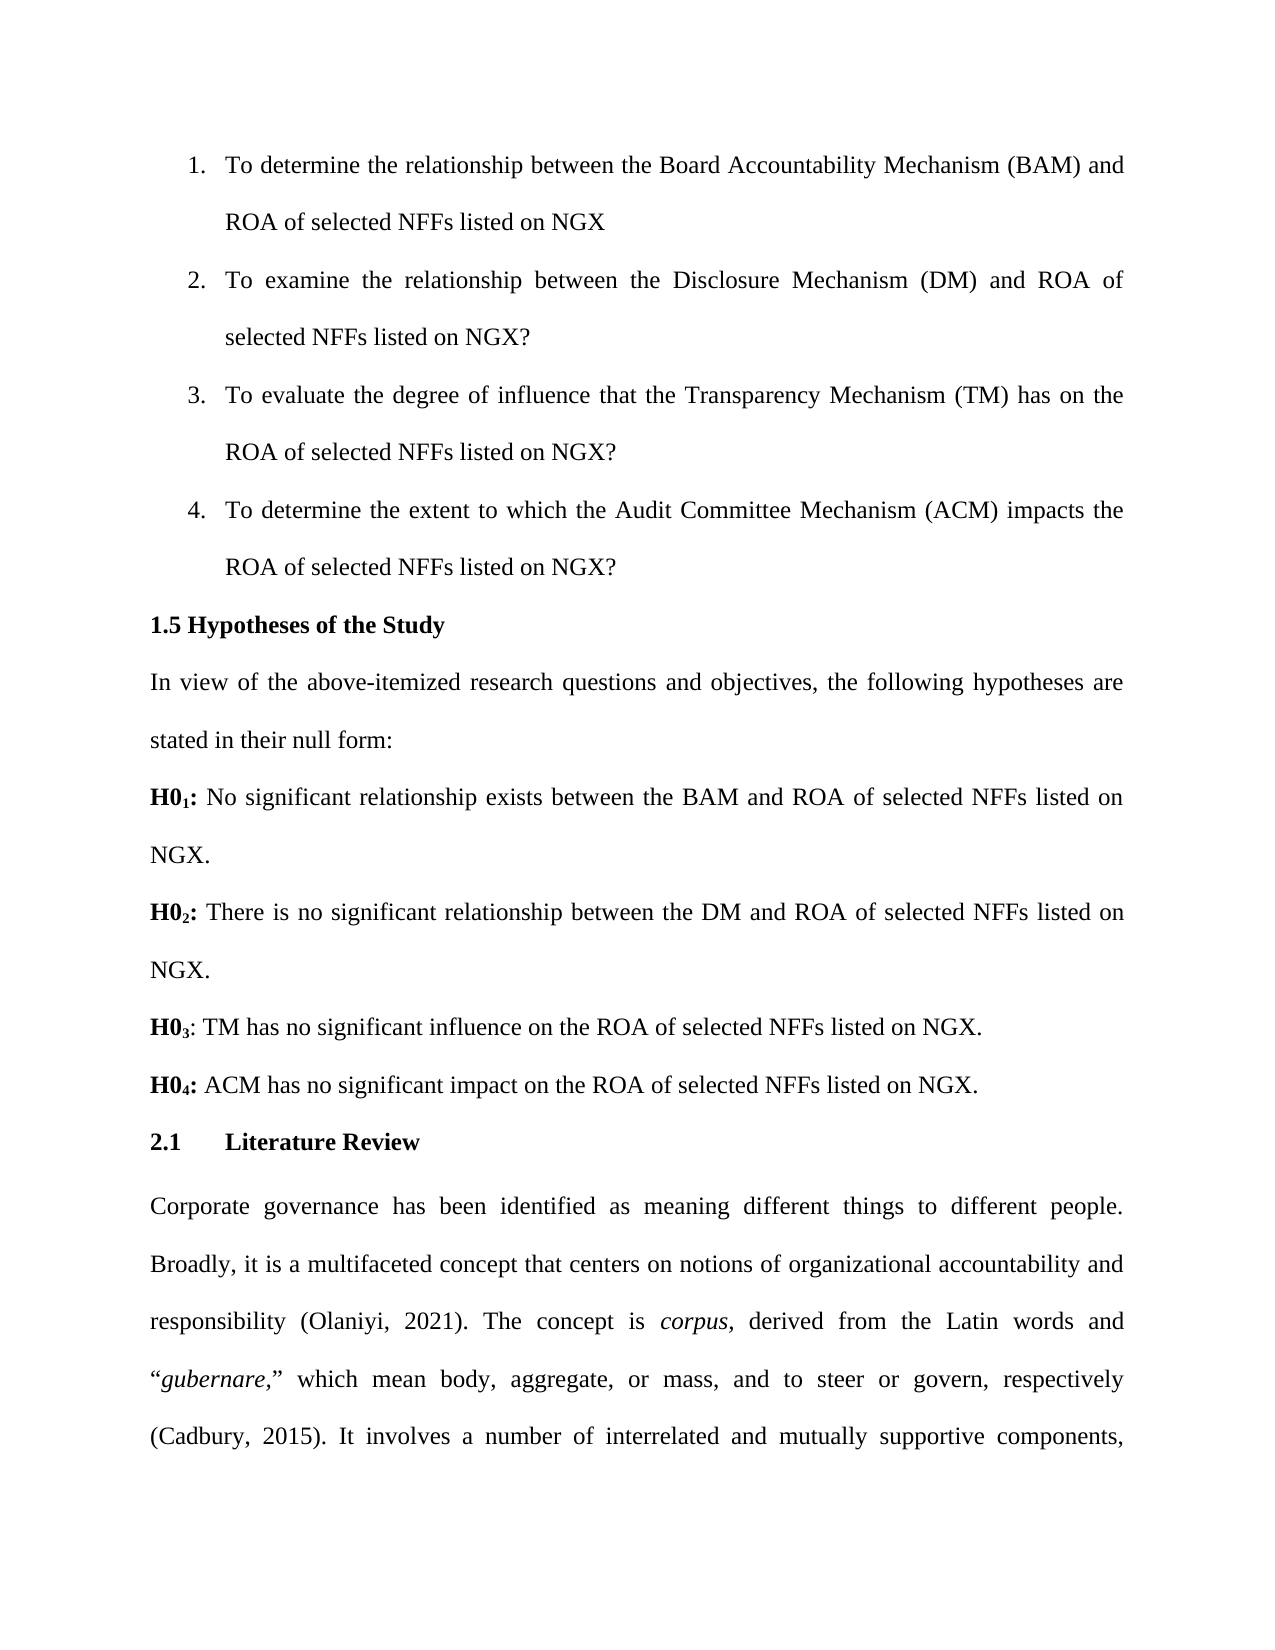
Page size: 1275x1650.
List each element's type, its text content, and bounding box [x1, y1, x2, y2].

list To examine the relationship between the Disclosure Mechanism (DM) and ROA of selected NFFs listed on NGX? [187, 265, 1125, 351]
text H03: TM has no significant influence on the ROA of selected NFFs listed on NGX. [150, 1012, 1125, 1041]
text H01: No significant relationship exists between the BAM and ROA of selected NFFs listed on NGX. [150, 782, 1125, 869]
list To evaluate the degree of influence that the Transparency Mechanism (TM) has on the ROA of selected NFFs listed on NGX? [187, 380, 1125, 466]
text H04: ACM has no significant impact on the ROA of selected NFFs listed on NGX. [150, 1070, 1125, 1099]
list To determine the extent to which the Audit Committee Mechanism (ACM) impacts the ROA of selected NFFs listed on NGX? [187, 495, 1125, 581]
text 2.1 Literature Review [150, 1127, 1125, 1156]
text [150, 1191, 1125, 1450]
text In view of the above-itemized research questions and objectives, the following hypotheses are stated in their null form: [150, 667, 1125, 754]
list To determine the relationship between the Board Accountability Mechanism (BAM) and ROA of selected NFFs listed on NGX [187, 150, 1125, 236]
text H02: There is no significant relationship between the DM and ROA of selected NFFs listed on NGX. [150, 897, 1125, 984]
text 1.5 Hypotheses of the Study [150, 610, 1125, 639]
